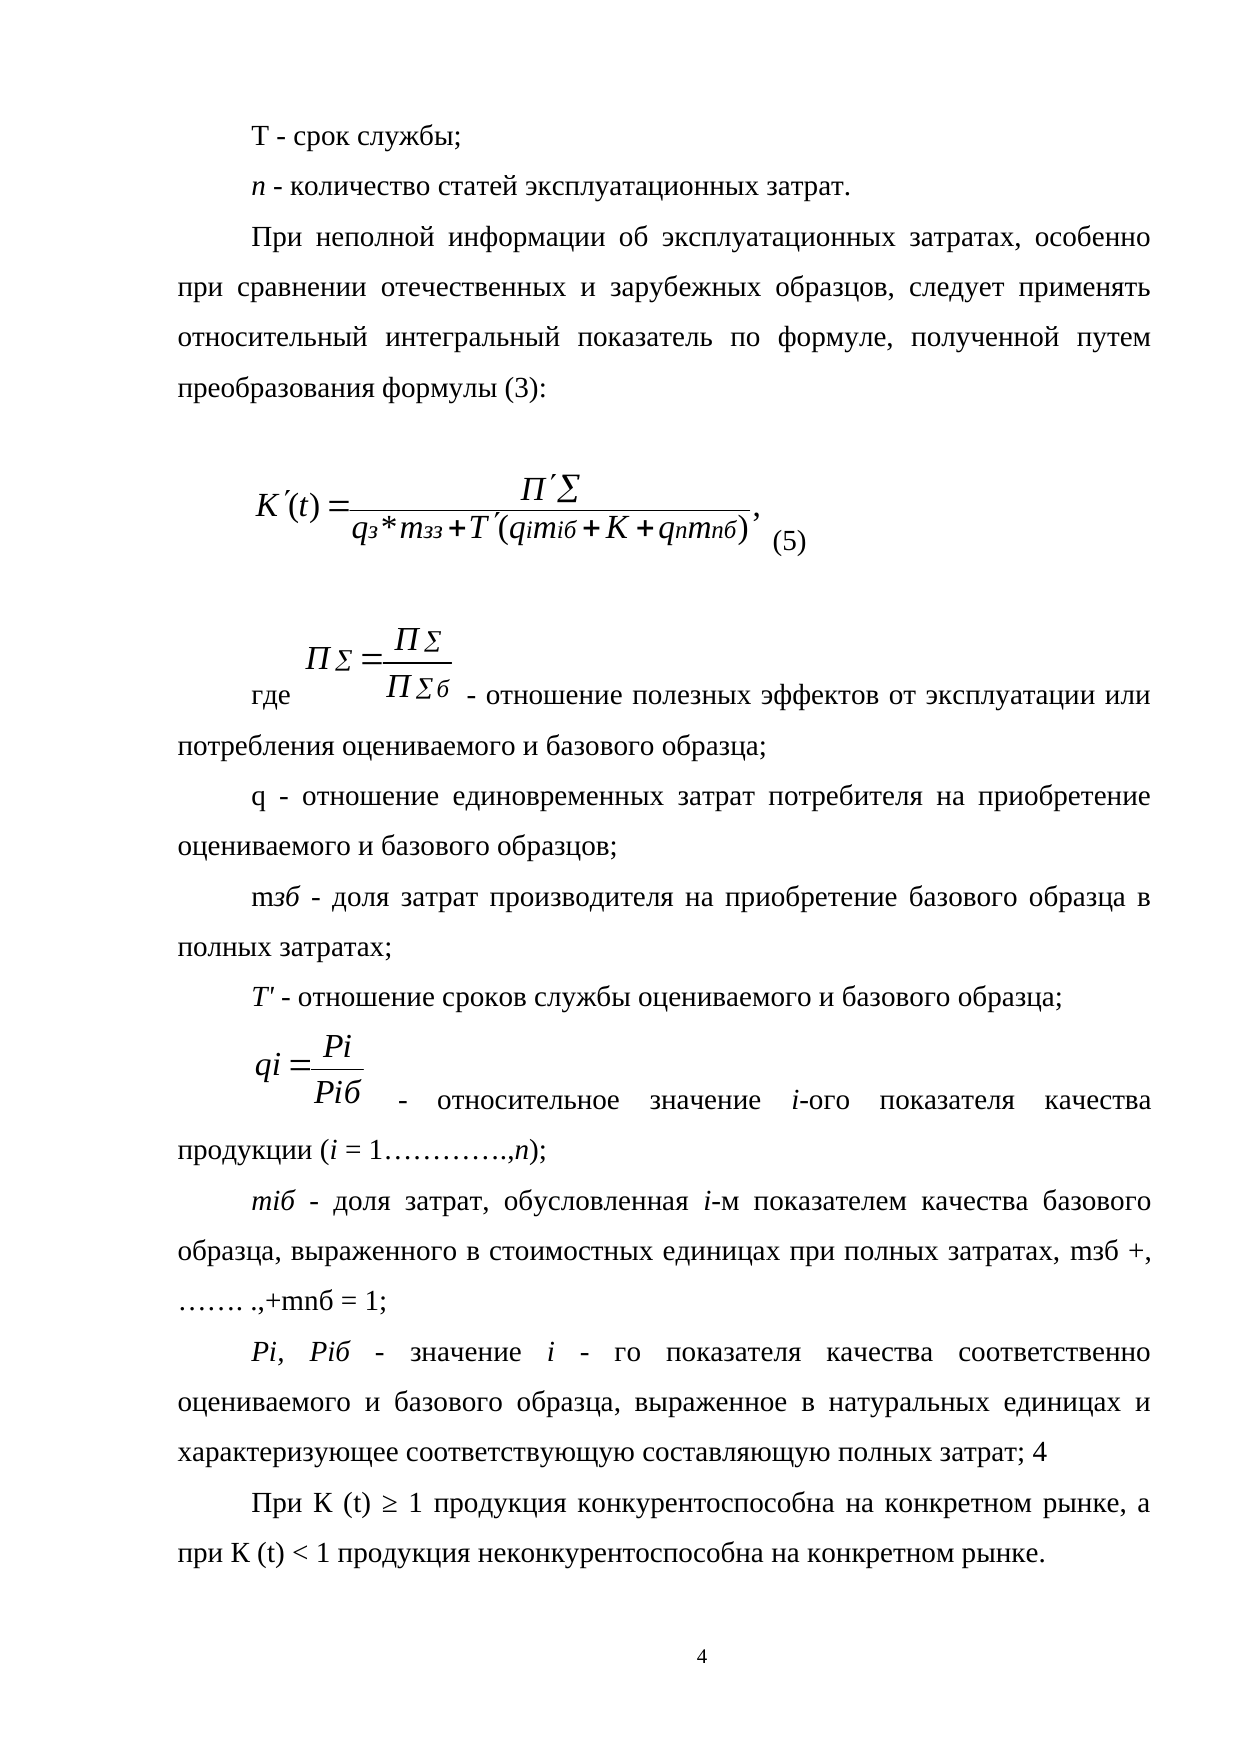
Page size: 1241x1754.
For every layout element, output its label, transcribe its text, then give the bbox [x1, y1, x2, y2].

text T' - отношение сроков службы оцениваемого и базового образца; [177, 979, 1152, 1013]
text n - количество статей эксплуатационных затрат. [177, 168, 1152, 202]
text mзб - доля затрат производителя на приобретение базового образца в полных затратах; [177, 879, 1152, 963]
text - относительное значение i-ого показателя качества продукции (i = 1………….,n); [177, 1030, 1152, 1166]
text При К (t) ≥ 1 продукция конкурентоспособна на конкретном рынке, а при К (t) < 1 продукция неконкурентоспособна на конкретном рынке. [177, 1485, 1152, 1568]
text где - отношение полезных эффектов от эксплуатации или потребления оцениваемого и базового образца; [177, 623, 1152, 761]
text miб - доля затрат, обусловленная i-м показателем качества базового образца, выраженного в стоимостных единицах при полных затратах, mзб +,……. .,+mnб = 1; [177, 1183, 1152, 1317]
text T - срок службы; [177, 118, 1152, 152]
text При неполной информации об эксплуатационных затратах, особенно при сравнении отечественных и зарубежных образцов, следует применять относительный интегральный показатель по формуле, полученной путем преобразования формулы (3): [177, 219, 1152, 403]
text (5) [177, 470, 1152, 556]
text Pi, Piб - значение i - го показателя качества соответственно оцениваемого и базового образца, выраженное в натуральных единицах и характеризующее соответствующую составляющую полных затрат; 4 [177, 1334, 1152, 1468]
text q - отношение единовременных затрат потребителя на приобретение оцениваемого и базового образцов; [177, 778, 1152, 862]
